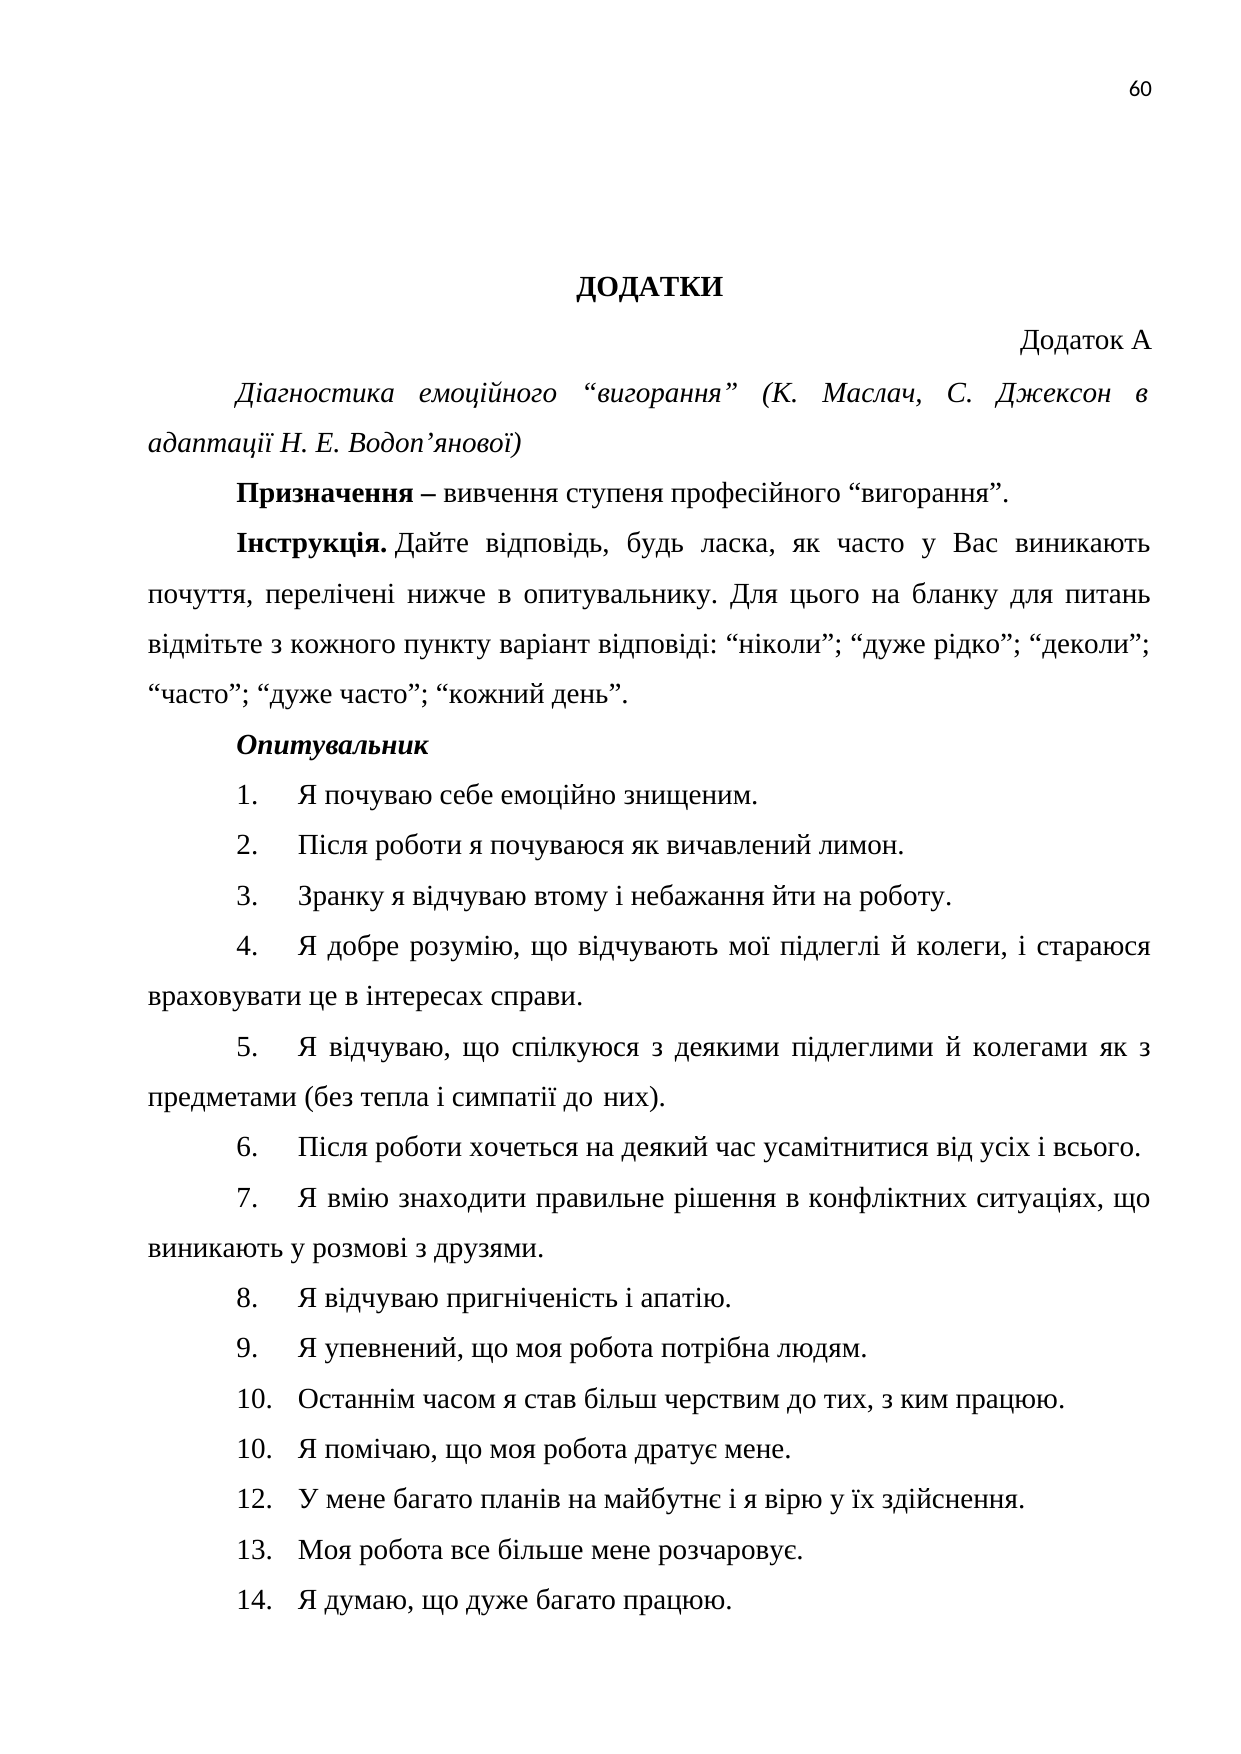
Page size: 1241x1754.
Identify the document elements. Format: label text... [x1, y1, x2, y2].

text Опитувальник [148, 727, 1152, 760]
list У мене багато планів на майбутнє і я вірю у їх здійснення. [148, 1482, 1152, 1515]
text ДОДАТКИ [148, 269, 1152, 303]
list Я добре розумію, що відчувають мої підлеглі й колеги, і стараюся враховувати це в інтересах справи. [148, 928, 1152, 1012]
text Діагностика емоційного “вигорання” (К. Маслач, С. Джексон в адаптації Н. Е. Водоп’янової) [148, 375, 1152, 458]
text Додаток А [148, 322, 1152, 355]
list Я вмію знаходити правильне рішення в конфліктних ситуаціях, що виникають у розмові з друзями. [148, 1180, 1152, 1263]
list Я помічаю, що моя робота дратує мене. [148, 1431, 1152, 1465]
list Я почуваю себе емоційно знищеним. [148, 777, 1152, 811]
list Моя робота все більше мене розчаровує. [148, 1532, 1152, 1565]
text Інструкція. Дайте відповідь, будь ласка, як часто у Вас виникають почуття, перелічені нижче в опитувальнику. Для цього на бланку для питань відмітьте з кожного пункту варіант відповіді: “ніколи”; “дуже рідко”; “деколи”; “часто”; “дуже часто”; “кожний день”. [148, 526, 1152, 710]
list Я упевнений, що моя робота потрібна людям. [148, 1331, 1152, 1364]
list Зранку я відчуваю втому і небажання йти на роботу. [148, 878, 1152, 911]
list Я відчуваю пригніченість і апатію. [148, 1280, 1152, 1314]
list Після роботи я почуваюся як вичавлений лимон. [148, 827, 1152, 861]
list Останнім часом я став більш черствим до тих, з ким працюю. [148, 1381, 1152, 1414]
list Я думаю, що дуже багато працюю. [148, 1582, 1152, 1616]
list Після роботи хочеться на деякий час усамітнитися від усіх і всього. [148, 1129, 1152, 1163]
list Я відчуваю, що спілкуюся з деякими підлеглими й колегами як з предметами (без тепла і симпатії до них). [148, 1029, 1152, 1113]
text Призначення – вивчення ступеня професійного “вигорання”. [148, 475, 1152, 509]
